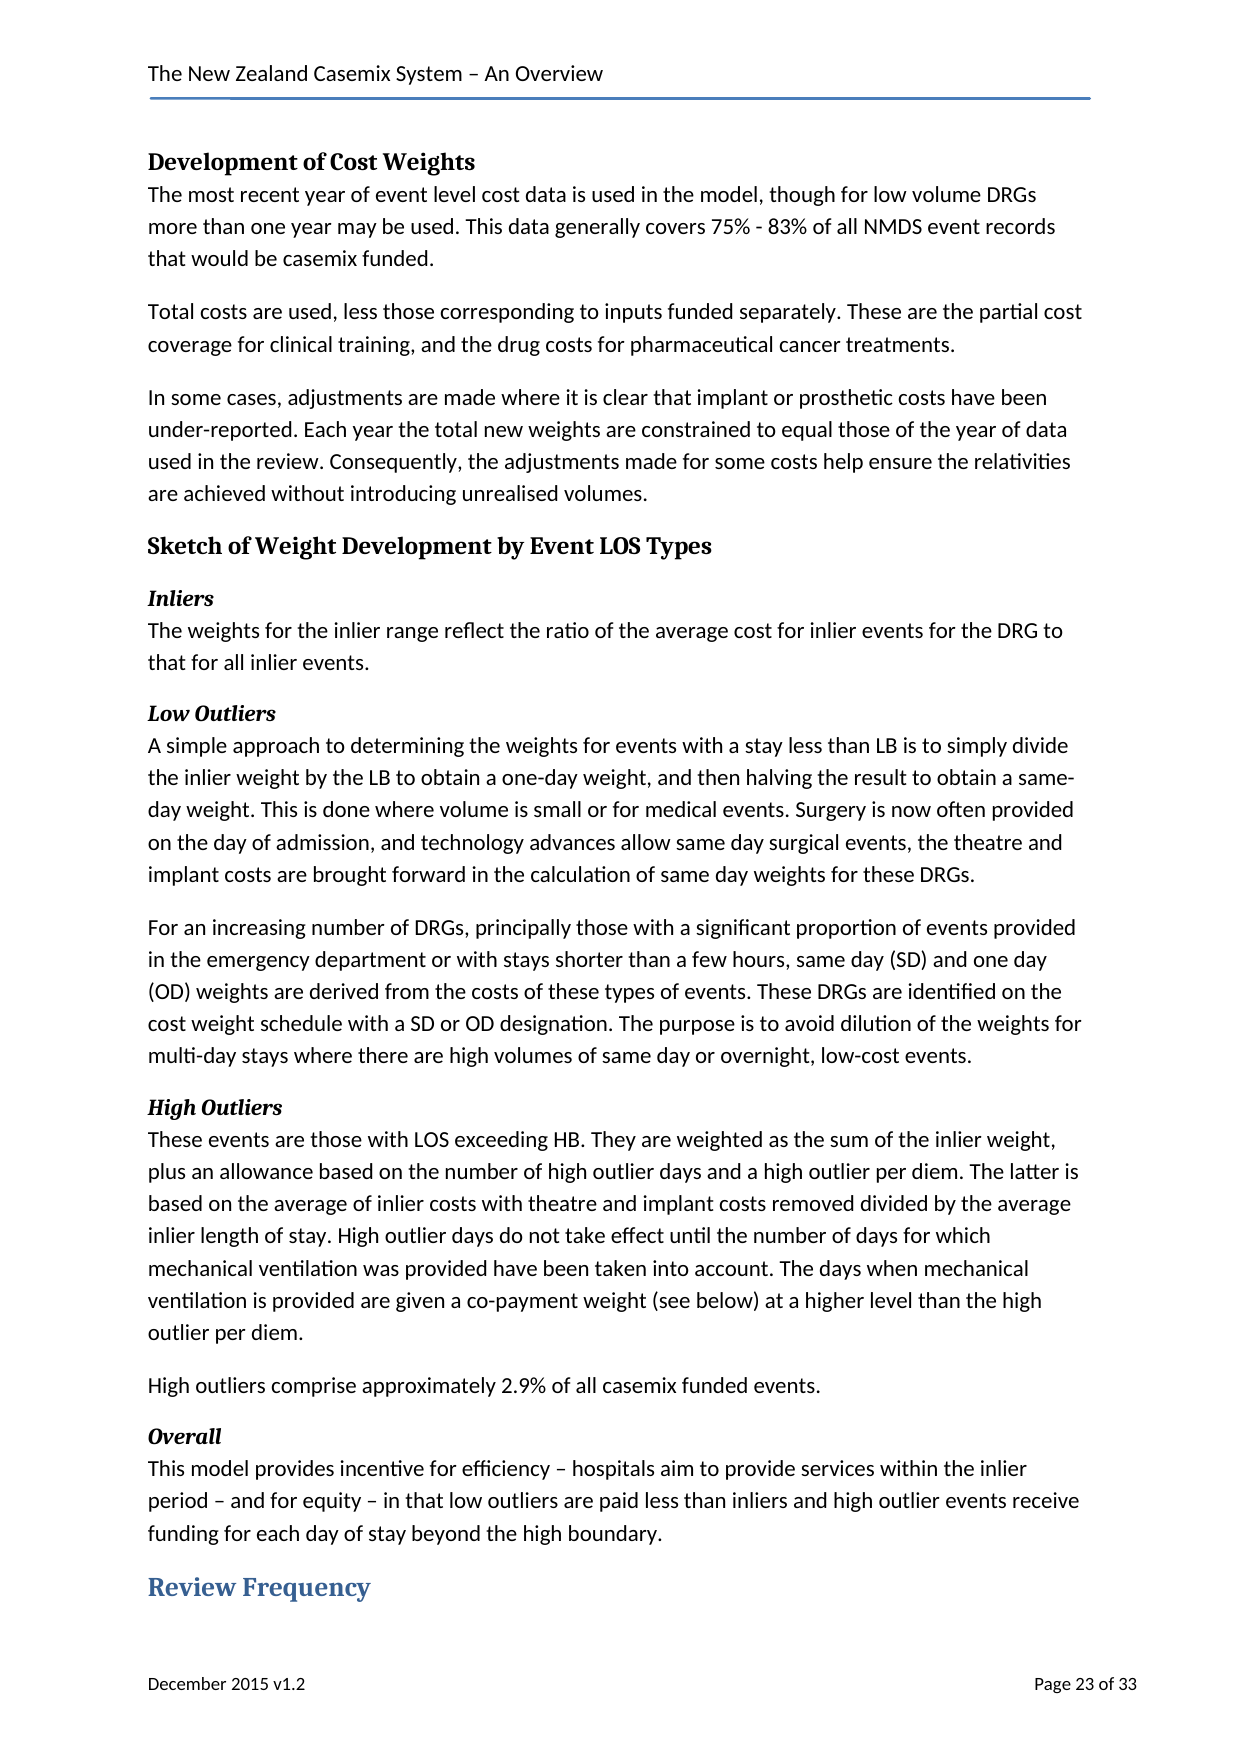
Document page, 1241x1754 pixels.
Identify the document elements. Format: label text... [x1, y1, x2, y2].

subtitle Inliers [148, 586, 1092, 612]
text For an increasing number of DRGs, principally those with a significant proportion of events provided in the emergency department or with stays shorter than a few hours, same day (SD) and one day (OD) weights are derived from the costs of these types of events. These DRGs are identified on the cost weight schedule with a SD or OD designation. The purpose is to avoid dilution of the weights for multi-day stays where there are high volumes of same day or overnight, low-cost events. [148, 913, 1092, 1070]
subtitle Review Frequency [148, 1572, 1092, 1603]
text In some cases, adjustments are made where it is clear that implant or prosthetic costs have been under-reported. Each year the total new weights are constrained to equal those of the year of data used in the review. Consequently, the adjustments made for some costs help ensure the relativities are achieved without introducing unrealised volumes. [148, 383, 1092, 507]
text High outliers comprise approximately 2.9% of all casemix funded events. [148, 1371, 1092, 1399]
text The most recent year of event level cost data is used in the model, though for low volume DRGs more than one year may be used. This data generally covers 75% - 83% of all NMDS event records that would be casemix funded. [148, 180, 1092, 272]
text A simple approach to determining the weights for events with a stay less than LB is to simply divide the inlier weight by the LB to obtain a one-day weight, and then halving the result to obtain a same-day weight. This is done where volume is small or for medical events. Surgery is now often provided on the day of admission, and technology advances allow same day surgical events, the theatre and implant costs are brought forward in the calculation of same day weights for these DRGs. [148, 731, 1092, 888]
text These events are those with LOS exceeding HB. They are weighted as the sum of the inlier weight, plus an allowance based on the number of high outlier days and a high outlier per diem. The latter is based on the average of inlier costs with theatre and implant costs removed divided by the average inlier length of stay. High outlier days do not take effect until the number of days for which mechanical ventilation was provided have been taken into account. The days when mechanical ventilation is provided are given a co-payment weight (see below) at a higher level than the high outlier per diem. [148, 1125, 1092, 1346]
subtitle High Outliers [148, 1095, 1092, 1121]
text This model provides incentive for efficiency – hospitals aim to provide services within the inlier period – and for equity – in that low outliers are paid less than inliers and high outlier events receive funding for each day of stay beyond the high boundary. [148, 1454, 1092, 1547]
subtitle Sketch of Weight Development by Event LOS Types [148, 532, 1092, 561]
subtitle Low Outliers [148, 701, 1092, 727]
text The weights for the inlier range reflect the ratio of the average cost for inlier events for the DRG to that for all inlier events. [148, 616, 1092, 676]
subtitle Overall [148, 1424, 1092, 1450]
text Total costs are used, less those corresponding to inputs funded separately. These are the partial cost coverage for clinical training, and the drug costs for pharmaceutical cancer treatments. [148, 297, 1092, 358]
subtitle Development of Cost Weights [148, 148, 1092, 176]
